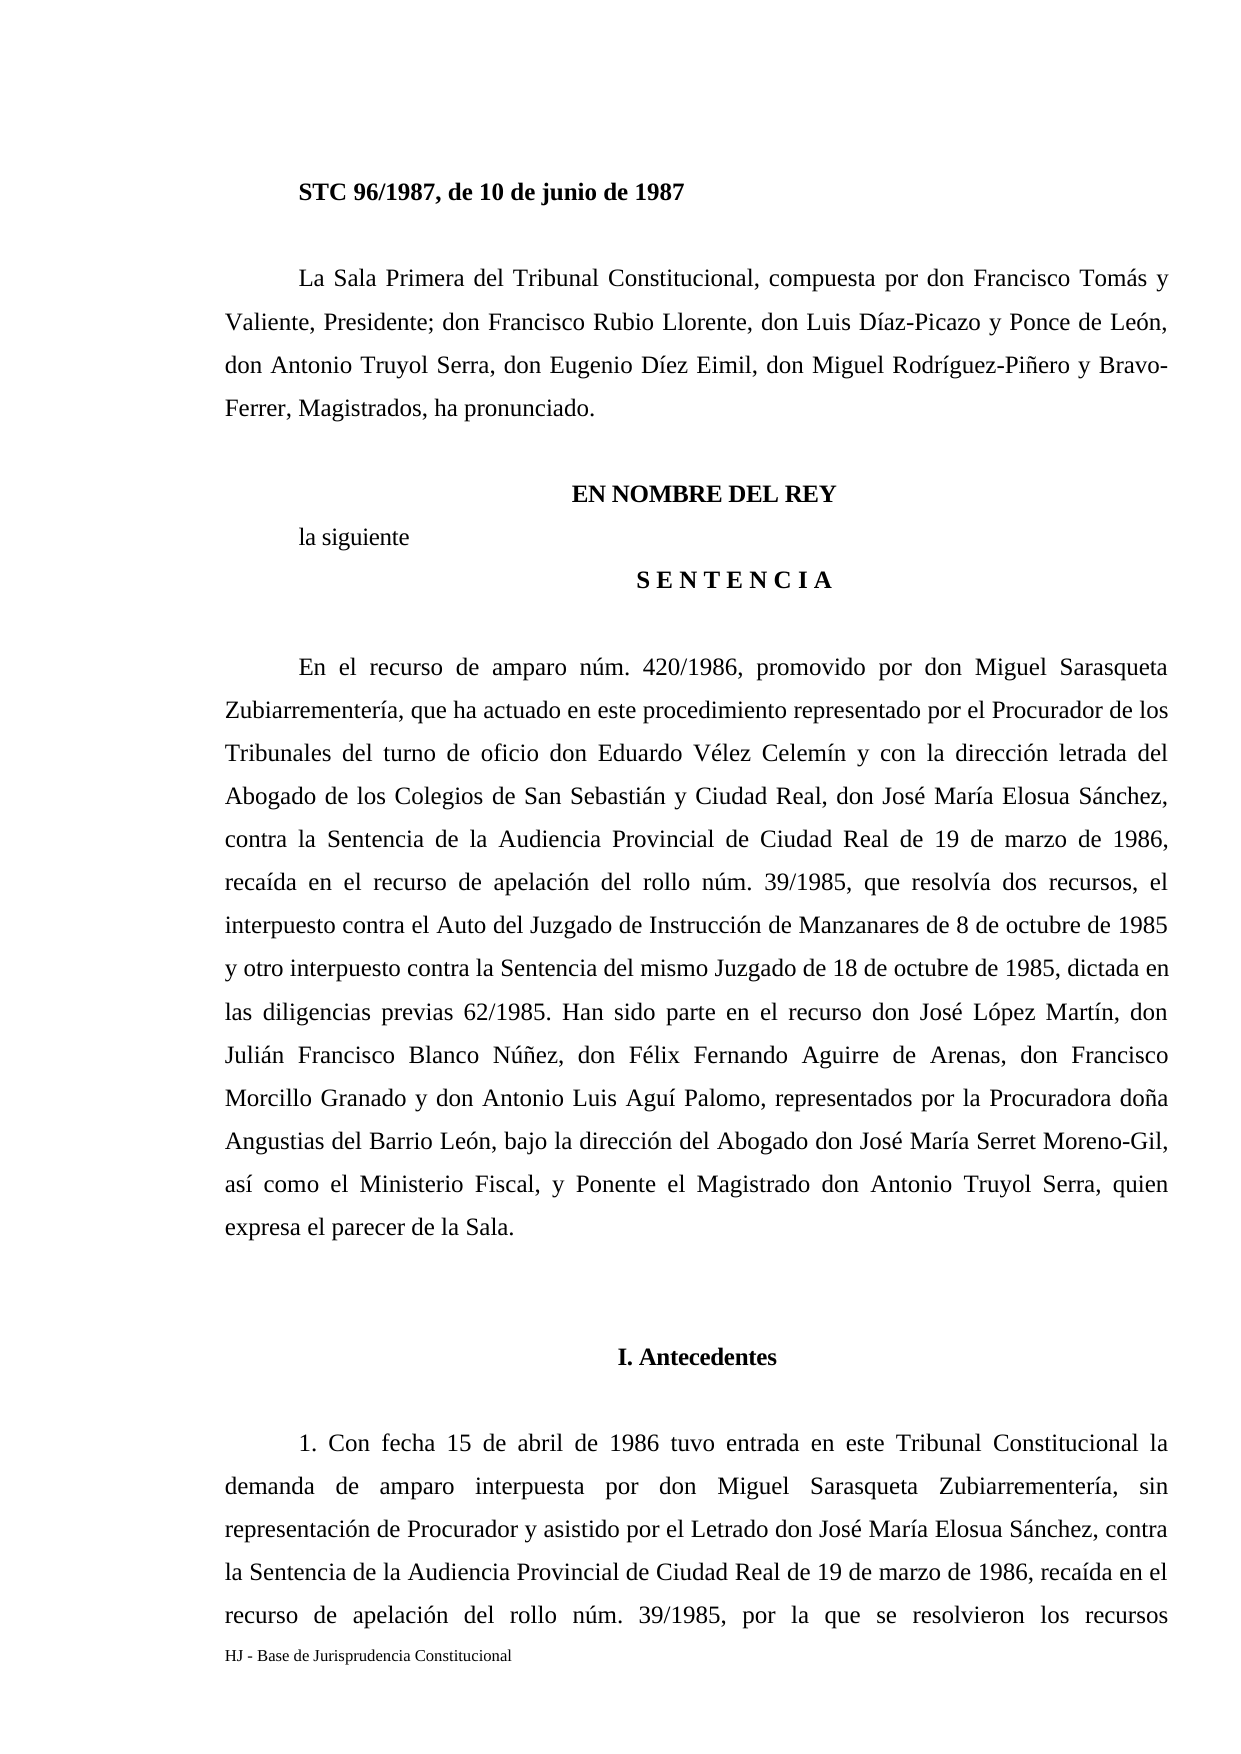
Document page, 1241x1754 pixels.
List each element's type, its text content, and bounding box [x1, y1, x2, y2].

text S E N T E N C I A [224, 565, 1169, 594]
text En el recurso de amparo núm. 420/1986, promovido por don Miguel Sarasqueta Zubiarrementería, que ha actuado en este procedimiento representado por el Procurador de los Tribunales del turno de oficio don Eduardo Vélez Celemín y con la dirección letrada del Abogado de los Colegios de San Sebastián y Ciudad Real, don José María Elosua Sánchez, contra la Sentencia de la Audiencia Provincial de Ciudad Real de 19 de marzo de 1986, recaída en el recurso de apelación del rollo núm. 39/1985, que resolvía dos recursos, el interpuesto contra el Auto del Juzgado de Instrucción de Manzanares de 8 de octubre de 1985 y otro interpuesto contra la Sentencia del mismo Juzgado de 18 de octubre de 1985, dictada en las diligencias previas 62/1985. Han sido parte en el recurso don José López Martín, don Julián Francisco Blanco Núñez, don Félix Fernando Aguirre de Arenas, don Francisco Morcillo Granado y don Antonio Luis Aguí Palomo, representados por la Procuradora doña Angustias del Barrio León, bajo la dirección del Abogado don José María Serret Moreno-Gil, así como el Ministerio Fiscal, y Ponente el Magistrado don Antonio Truyol Serra, quien expresa el parecer de la Sala. [224, 652, 1169, 1241]
text La Sala Primera del Tribunal Constitucional, compuesta por don Francisco Tomás y Valiente, Presidente; don Francisco Rubio Llorente, don Luis Díaz-Picazo y Ponce de León, don Antonio Truyol Serra, don Eugenio Díez Eimil, don Miguel Rodríguez-Piñero y Bravo-Ferrer, Magistrados, ha pronunciado. [224, 263, 1169, 422]
text la siguiente [224, 522, 1110, 551]
text I. Antecedentes [224, 1342, 1169, 1370]
text STC 96/1987, de 10 de junio de 1987 [224, 177, 1169, 206]
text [224, 1428, 1169, 1629]
text EN NOMBRE DEL REY [224, 479, 1110, 508]
